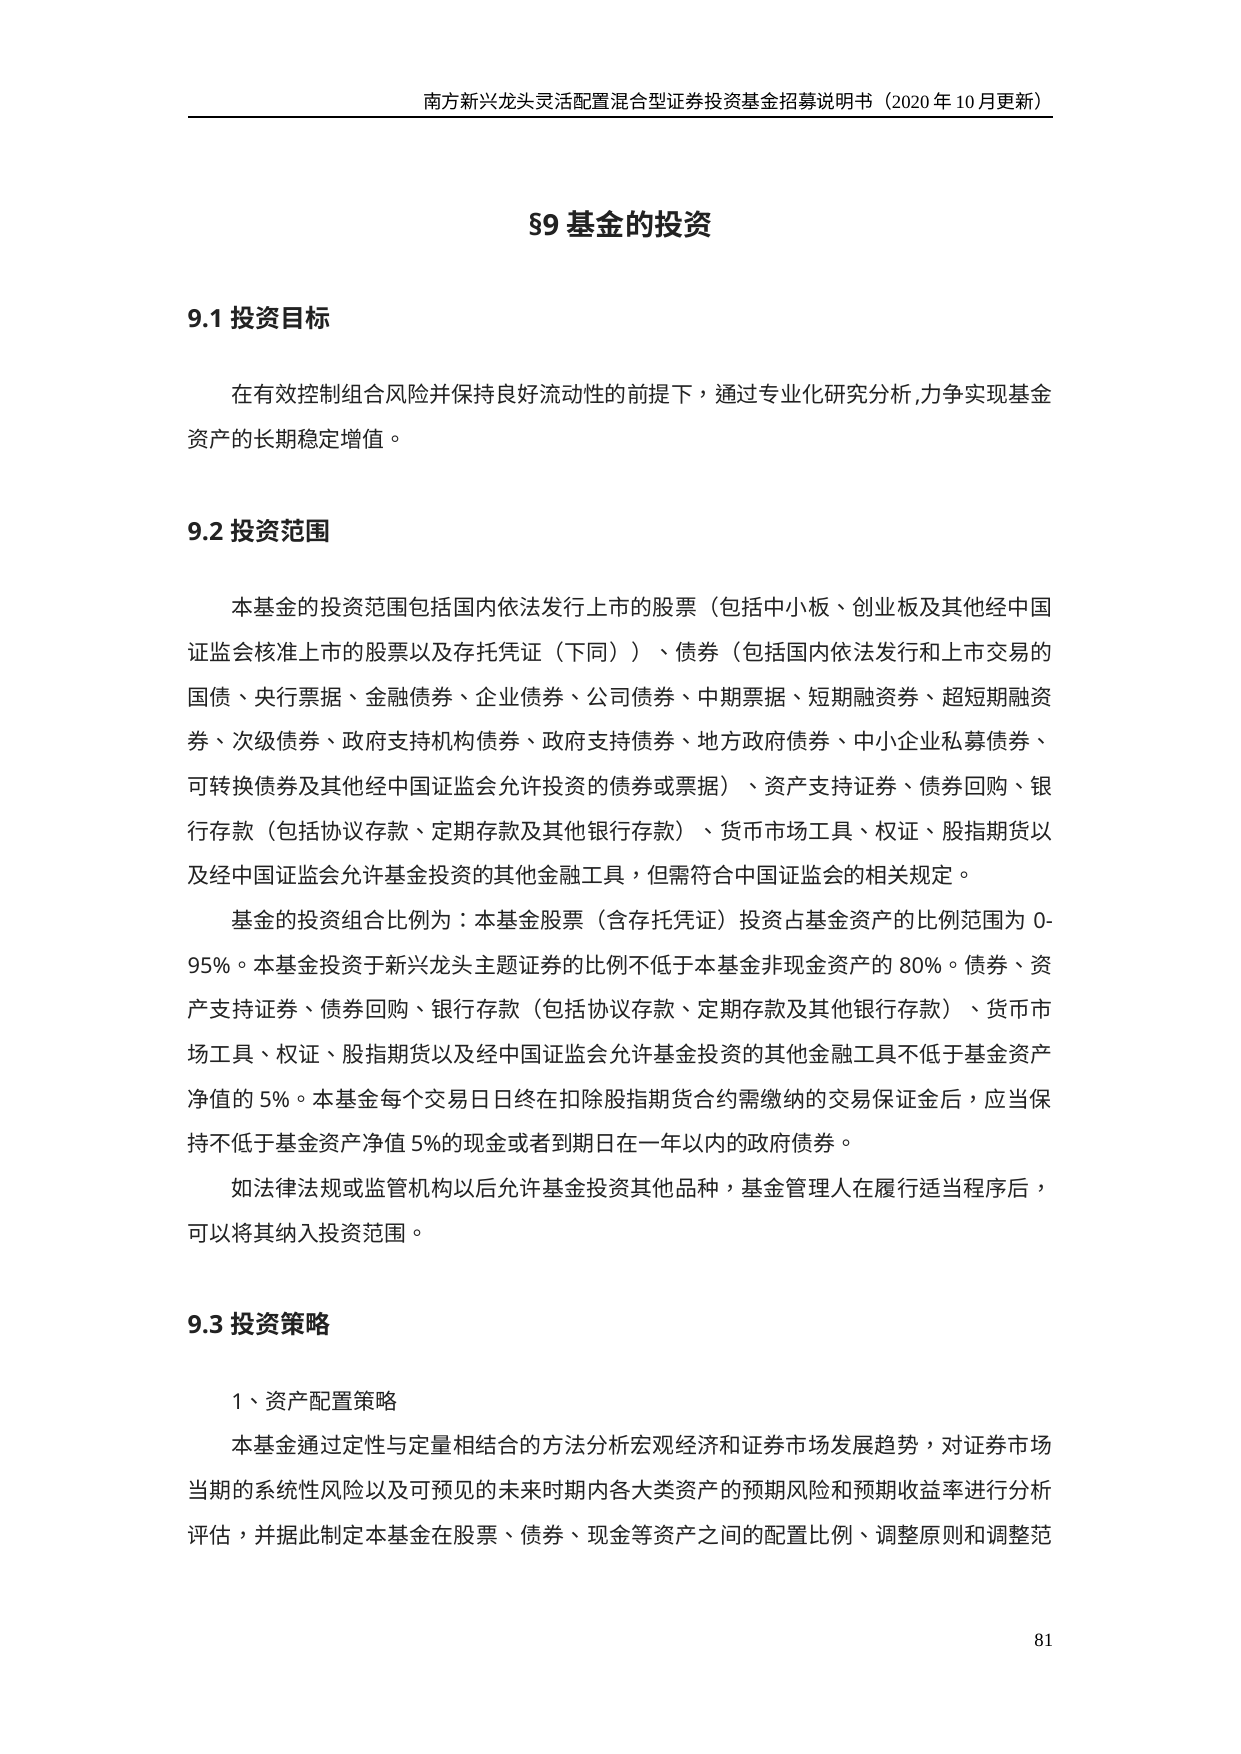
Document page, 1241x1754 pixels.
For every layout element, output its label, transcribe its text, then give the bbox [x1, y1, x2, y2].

text 1、资产配置策略 [187, 1386, 1053, 1416]
text 基金的投资组合比例为：本基金股票（含存托凭证）投资占基金资产的比例范围为0-95%。本基金投资于新兴龙头主题证券的比例不低于本基金非现金资产的80%。债券、资产支持证券、债券回购、银行存款（包括协议存款、定期存款及其他银行存款）、货币市场工具、权证、股指期货以及经中国证监会允许基金投资的其他金融工具不低于基金资产净值的5%。本基金每个交易日日终在扣除股指期货合约需缴纳的交易保证金后，应当保持不低于基金资产净值5%的现金或者到期日在一年以内的政府债券。 [187, 905, 1053, 1158]
text 9.2 投资范围 [187, 498, 1053, 563]
text 本基金的投资范围包括国内依法发行上市的股票（包括中小板、创业板及其他经中国证监会核准上市的股票以及存托凭证（下同））、债券（包括国内依法发行和上市交易的国债、央行票据、金融债券、企业债券、公司债券、中期票据、短期融资券、超短期融资券、次级债券、政府支持机构债券、政府支持债券、地方政府债券、中小企业私募债券、可转换债券及其他经中国证监会允许投资的债券或票据）、资产支持证券、债券回购、银行存款（包括协议存款、定期存款及其他银行存款）、货币市场工具、权证、股指期货以及经中国证监会允许基金投资的其他金融工具，但需符合中国证监会的相关规定。 [187, 592, 1053, 890]
text 9.3 投资策略 [187, 1292, 1053, 1357]
text 9.1 投资目标 [187, 285, 1053, 350]
text 如法律法规或监管机构以后允许基金投资其他品种，基金管理人在履行适当程序后，可以将其纳入投资范围。 [187, 1173, 1053, 1248]
text 在有效控制组合风险并保持良好流动性的前提下，通过专业化研究分析,力争实现基金资产的长期稳定增值。 [187, 379, 1053, 454]
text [187, 1431, 1053, 1550]
text §9 基金的投资 [187, 191, 1053, 256]
